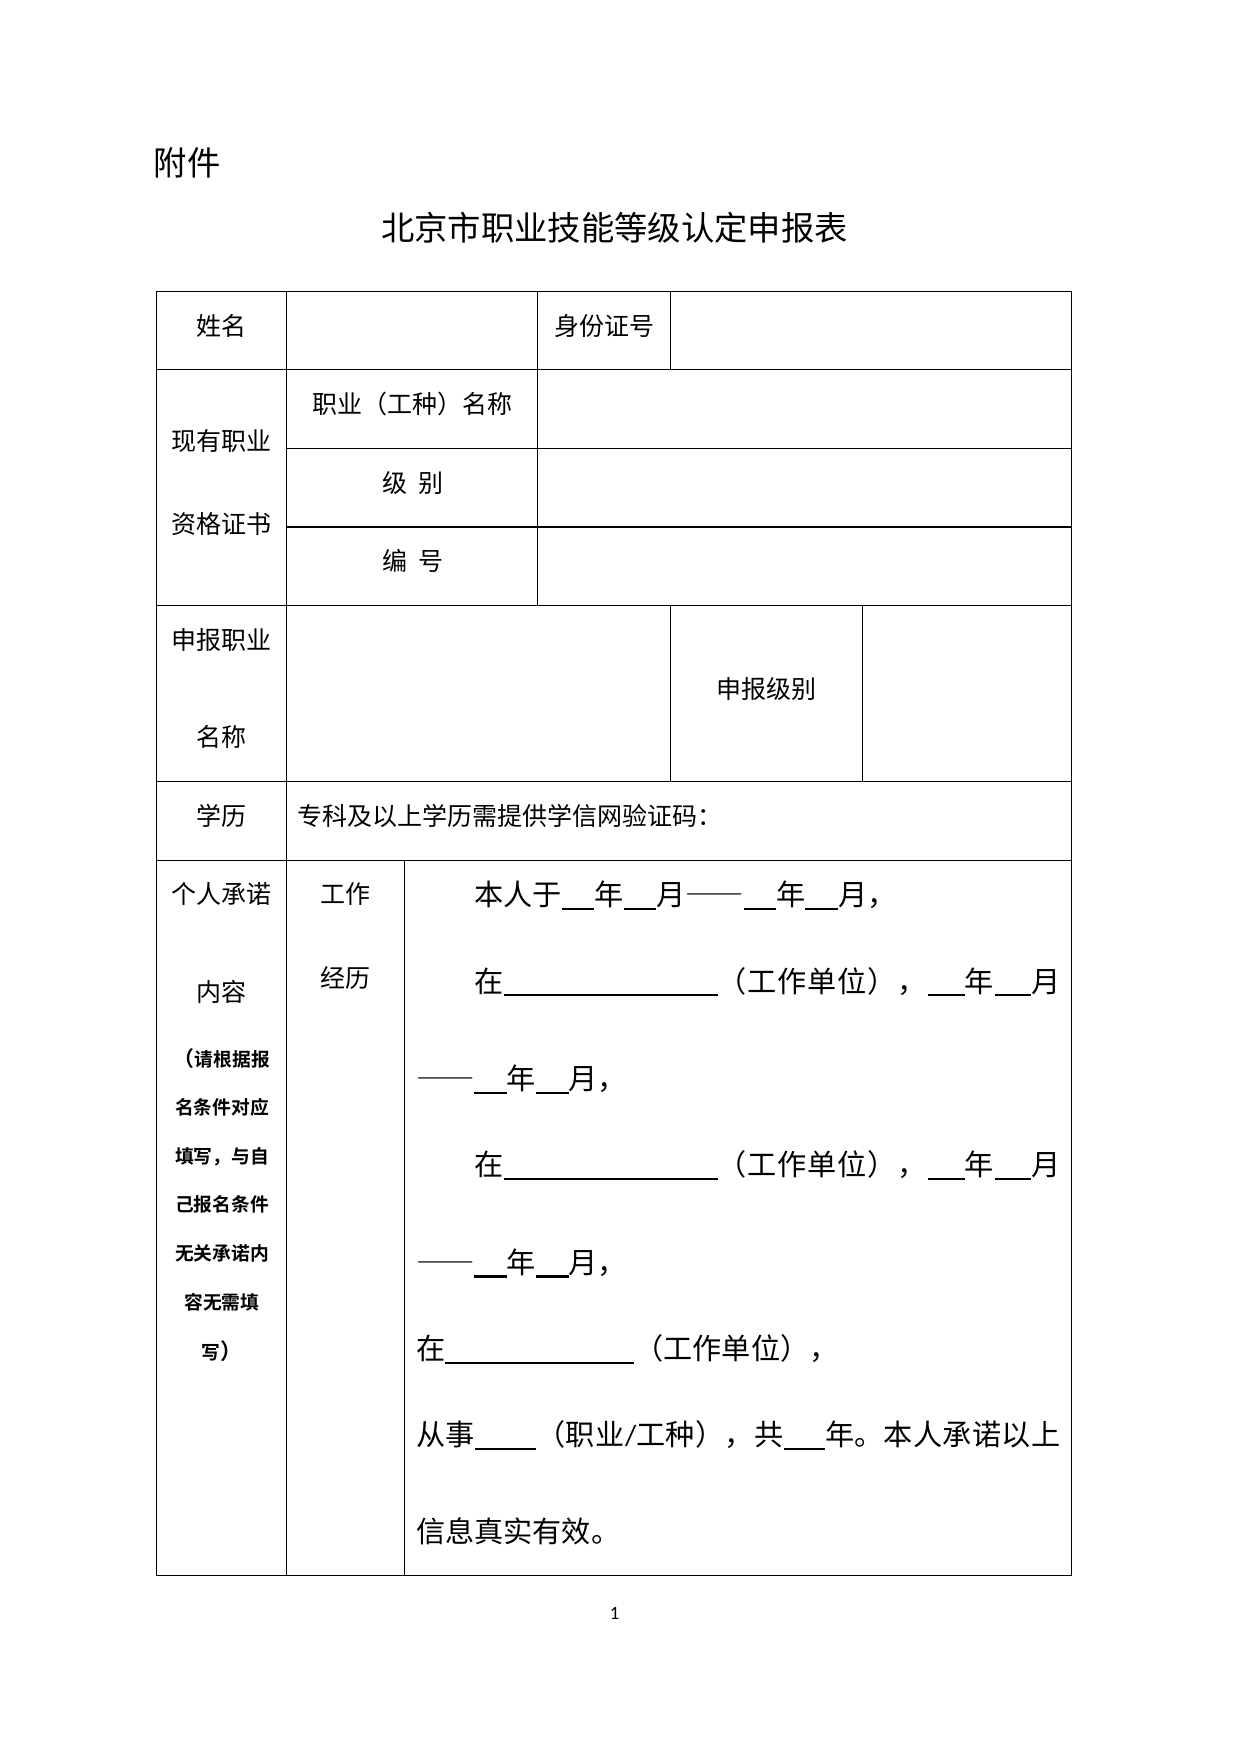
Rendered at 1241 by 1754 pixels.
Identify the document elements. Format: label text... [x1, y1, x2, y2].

table_cell 级 别 [287, 449, 537, 526]
table_cell 现有职业 资格证书 [157, 370, 286, 605]
table_cell 学历 [157, 782, 286, 859]
table_header [671, 292, 1071, 369]
text 附件 [153, 128, 1075, 193]
table_cell 申报职业名称 [157, 606, 286, 781]
table_header 身份证号 [538, 292, 670, 369]
table_cell 编 号 [287, 528, 537, 605]
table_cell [157, 861, 286, 1575]
text 北京市职业技能等级认定申报表 [153, 193, 1075, 258]
table_cell [538, 528, 1071, 605]
table_header [287, 292, 537, 369]
table_cell [287, 606, 670, 781]
table_cell [538, 449, 1071, 526]
table_cell 申报级别 [671, 606, 862, 781]
table_cell 工作 经历 [287, 861, 404, 1575]
table_cell 职业（工种）名称 [287, 370, 537, 448]
table_cell 专科及以上学历需提供学信网验证码： [287, 782, 1071, 859]
table_cell [538, 370, 1071, 448]
table_header 姓名 [157, 292, 286, 369]
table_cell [405, 861, 1071, 1575]
table_cell [863, 606, 1071, 781]
